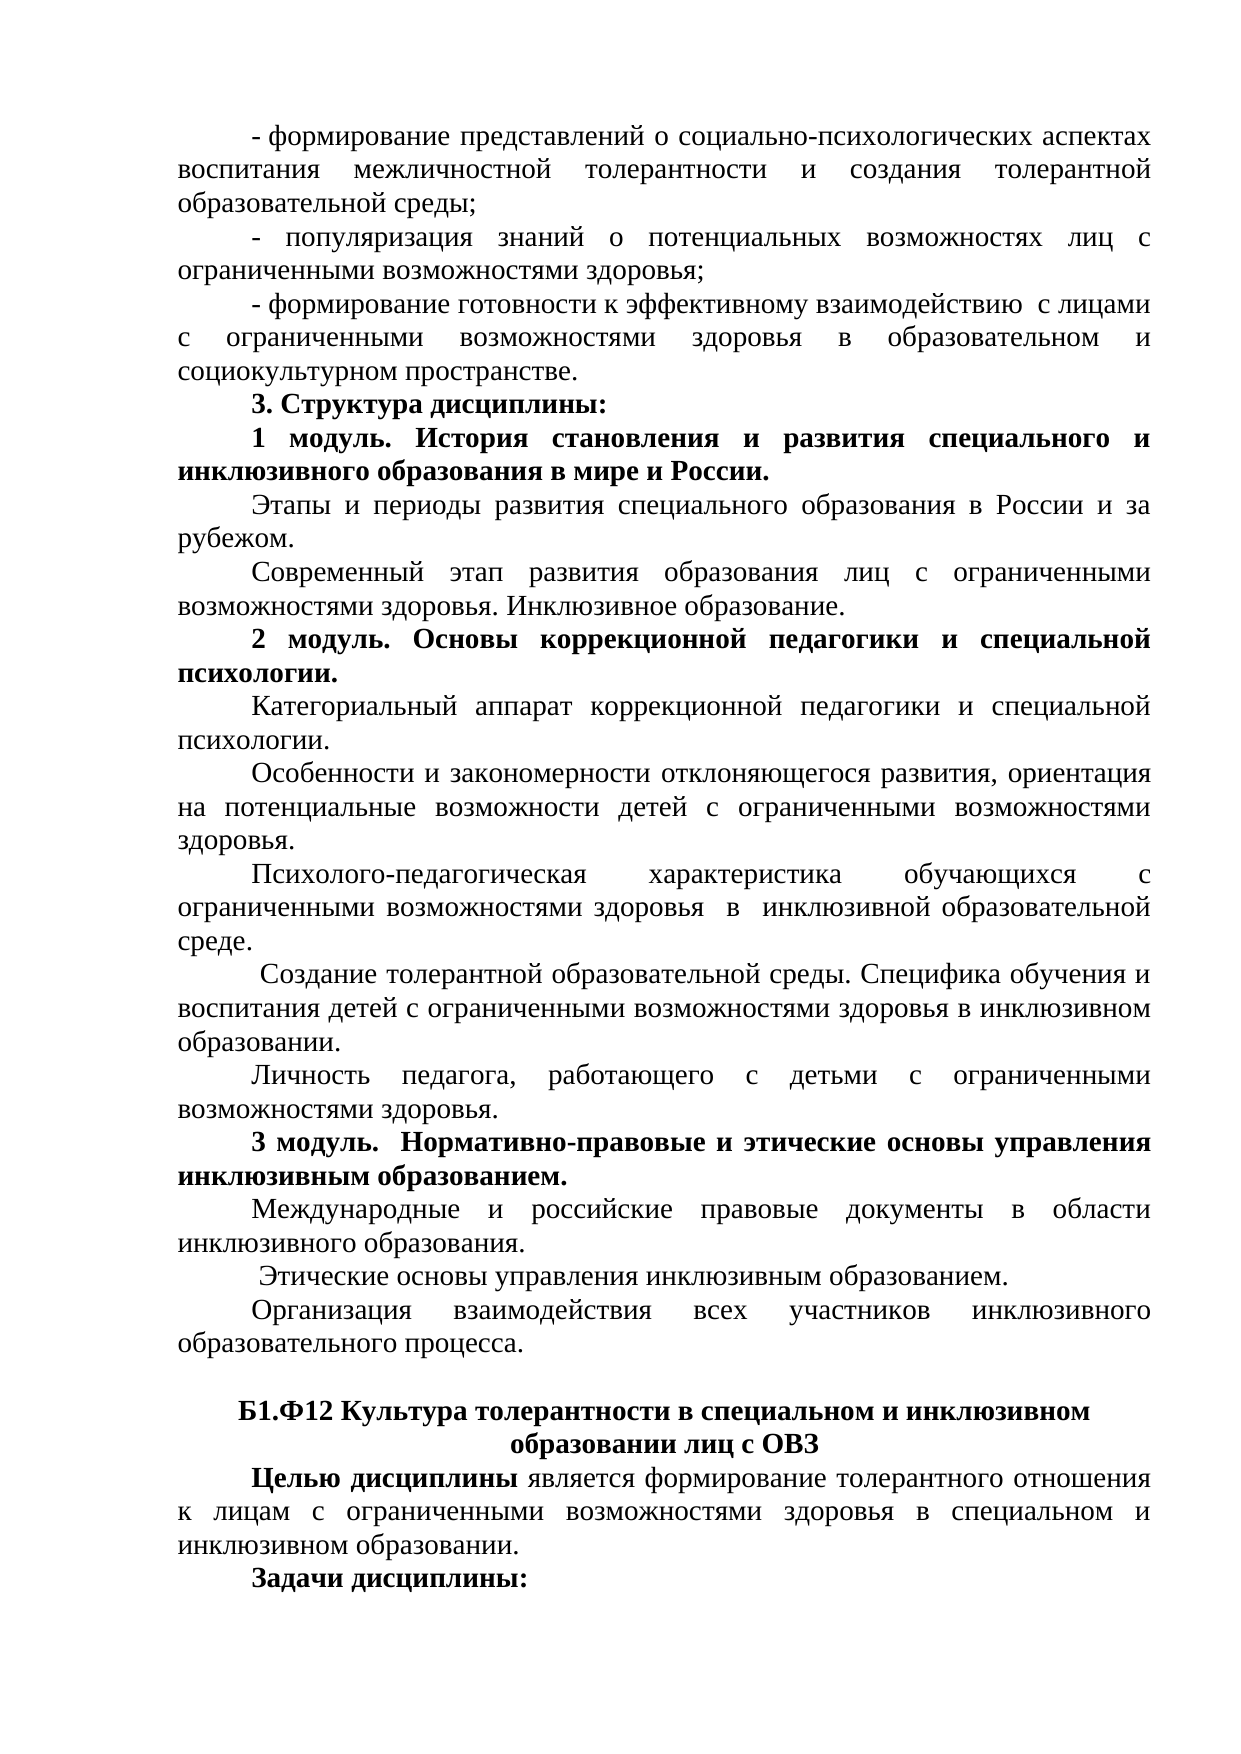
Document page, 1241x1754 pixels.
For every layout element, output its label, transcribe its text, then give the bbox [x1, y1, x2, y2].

text Создание толерантной образовательной среды. Специфика обучения и воспитания детей с ограниченными возможностями здоровья в инклюзивном образовании. [177, 957, 1152, 1057]
text Особенности и закономерности отклоняющегося развития, ориентация на потенциальные возможности детей с ограниченными возможностями здоровья. [177, 822, 1152, 856]
text 3. Структура дисциплины: [177, 386, 1152, 420]
text Категориальный аппарат коррекционной педагогики и специальной психологии. [177, 688, 1152, 755]
text Этические основы управления инклюзивным образованием. [177, 1258, 1152, 1292]
text 2 модуль. Основы коррекционной педагогики и специальной психологии. [177, 621, 1152, 688]
text - формирование готовности к эффективному взаимодействию с лицами с ограниченными возможностями здоровья в образовательном и социокультурном пространстве. [177, 286, 1152, 386]
text Задачи дисциплины: [177, 1560, 1152, 1594]
text Этапы и периоды развития специального образования в России и за рубежом. [177, 487, 1152, 554]
text Целью дисциплины является формирование толерантного отношения к лицам с ограниченными возможностями здоровья в специальном и инклюзивном образовании. [177, 1460, 1152, 1560]
text Особенности и закономерности отклоняющегося развития, ориентация на потенциальные возможности детей с ограниченными возможностями здоровья. [177, 755, 651, 789]
text Б1.Ф12 Культура толерантности в специальном и инклюзивном образовании лиц с ОВЗ [177, 1393, 1152, 1460]
text Психолого-педагогическая характеристика обучающихся с ограниченными возможностями здоровья в инклюзивной образовательной среде. [177, 856, 1152, 957]
text - популяризация знаний о потенциальных возможностях лиц с ограниченными возможностями здоровья; [177, 219, 1152, 286]
text Международные и российские правовые документы в области инклюзивного образования. [177, 1191, 1152, 1258]
text 3 модуль. Нормативно-правовые и этические основы управления инклюзивным образованием. [177, 1124, 1152, 1191]
text Организация взаимодействия всех участников инклюзивного образовательного процесса. [177, 1292, 1152, 1359]
text - формирование представлений о социально-психологических аспектах воспитания межличностной толерантности и создания толерантной образовательной среды; [177, 118, 1152, 219]
text Современный этап развития образования лиц с ограниченными возможностями здоровья. Инклюзивное образование. [177, 554, 1152, 621]
text 1 модуль. История становления и развития специального и инклюзивного образования в мире и России. [177, 420, 1152, 487]
text Личность педагога, работающего с детьми с ограниченными возможностями здоровья. [177, 1057, 1152, 1124]
